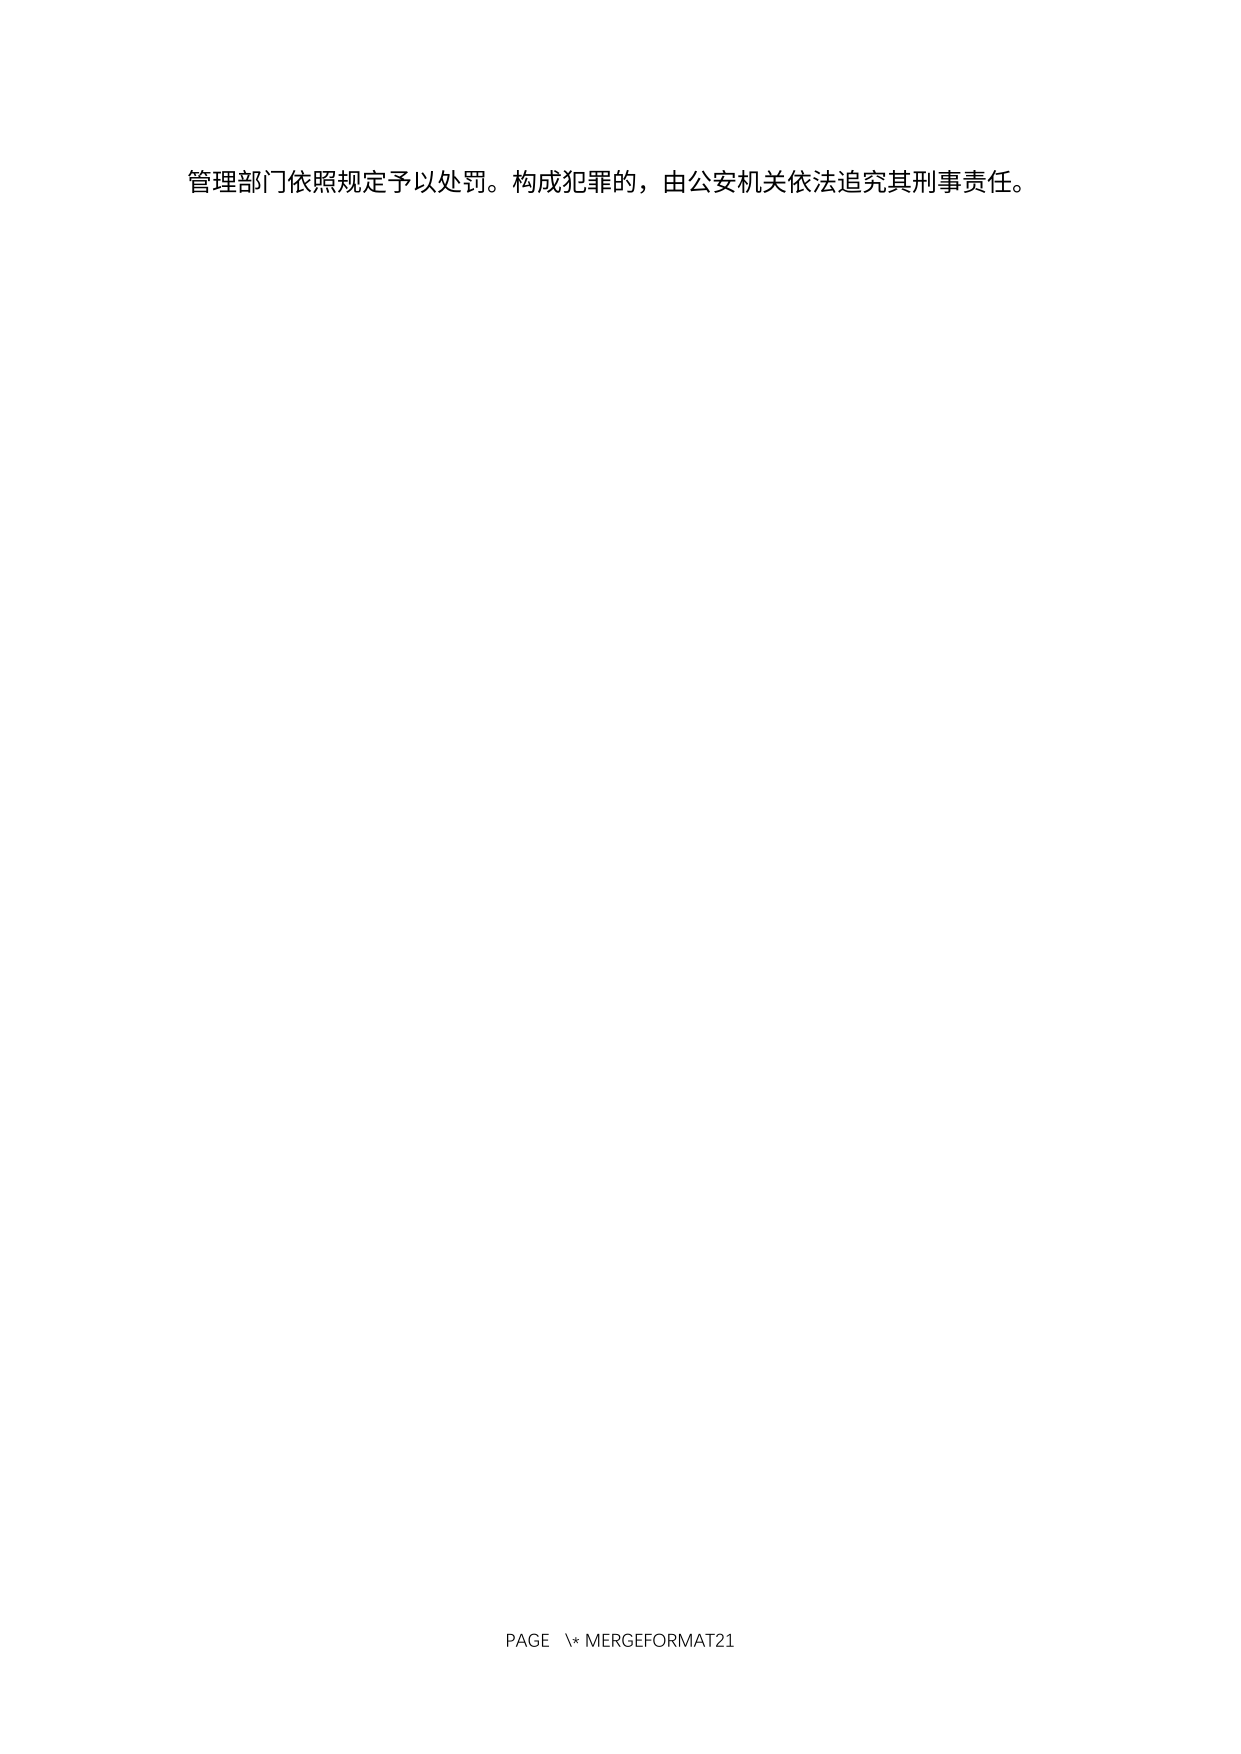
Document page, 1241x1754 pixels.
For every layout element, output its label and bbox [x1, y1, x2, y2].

text [187, 162, 1053, 198]
